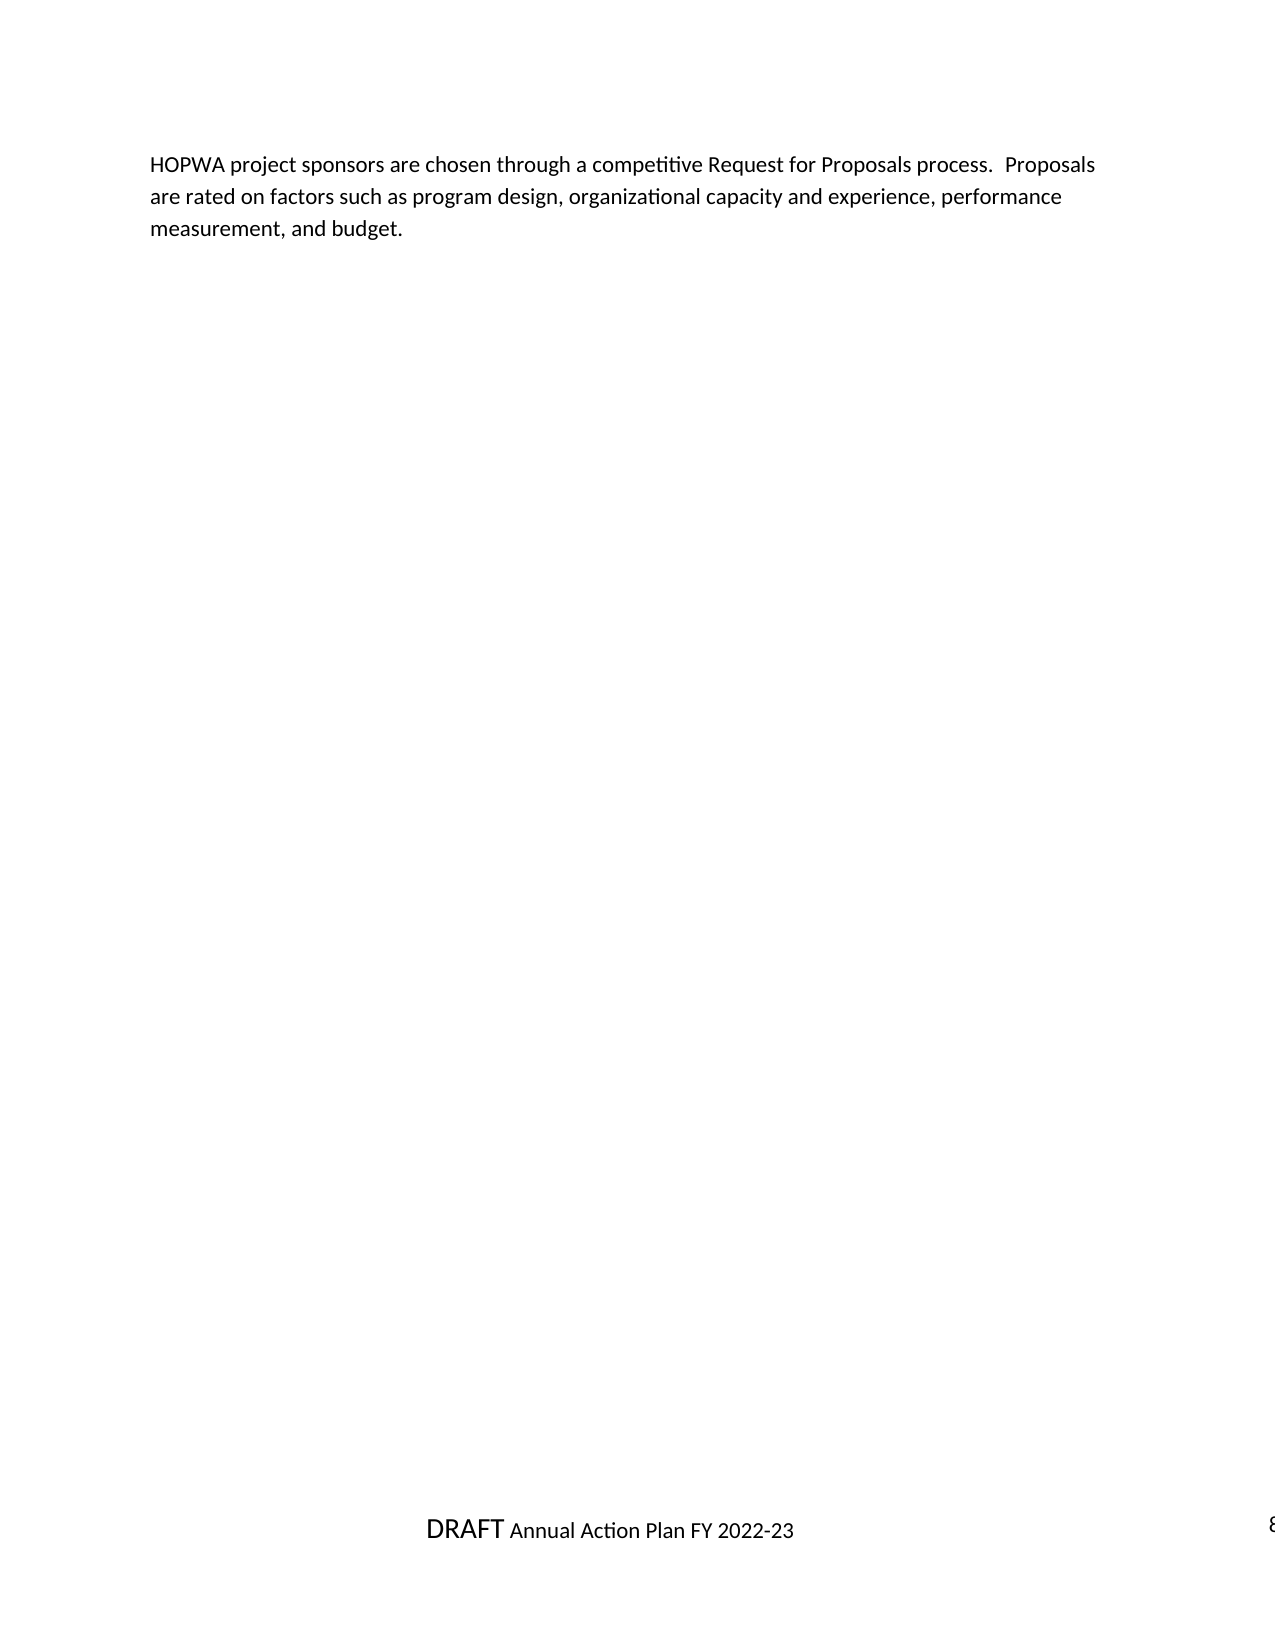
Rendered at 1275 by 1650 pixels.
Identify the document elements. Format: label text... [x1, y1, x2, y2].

text HOPWA project sponsors are chosen through a competitive Request for Proposals process. Proposals are rated on factors such as program design, organizational capacity and experience, performance measurement, and budget. [150, 150, 1125, 242]
